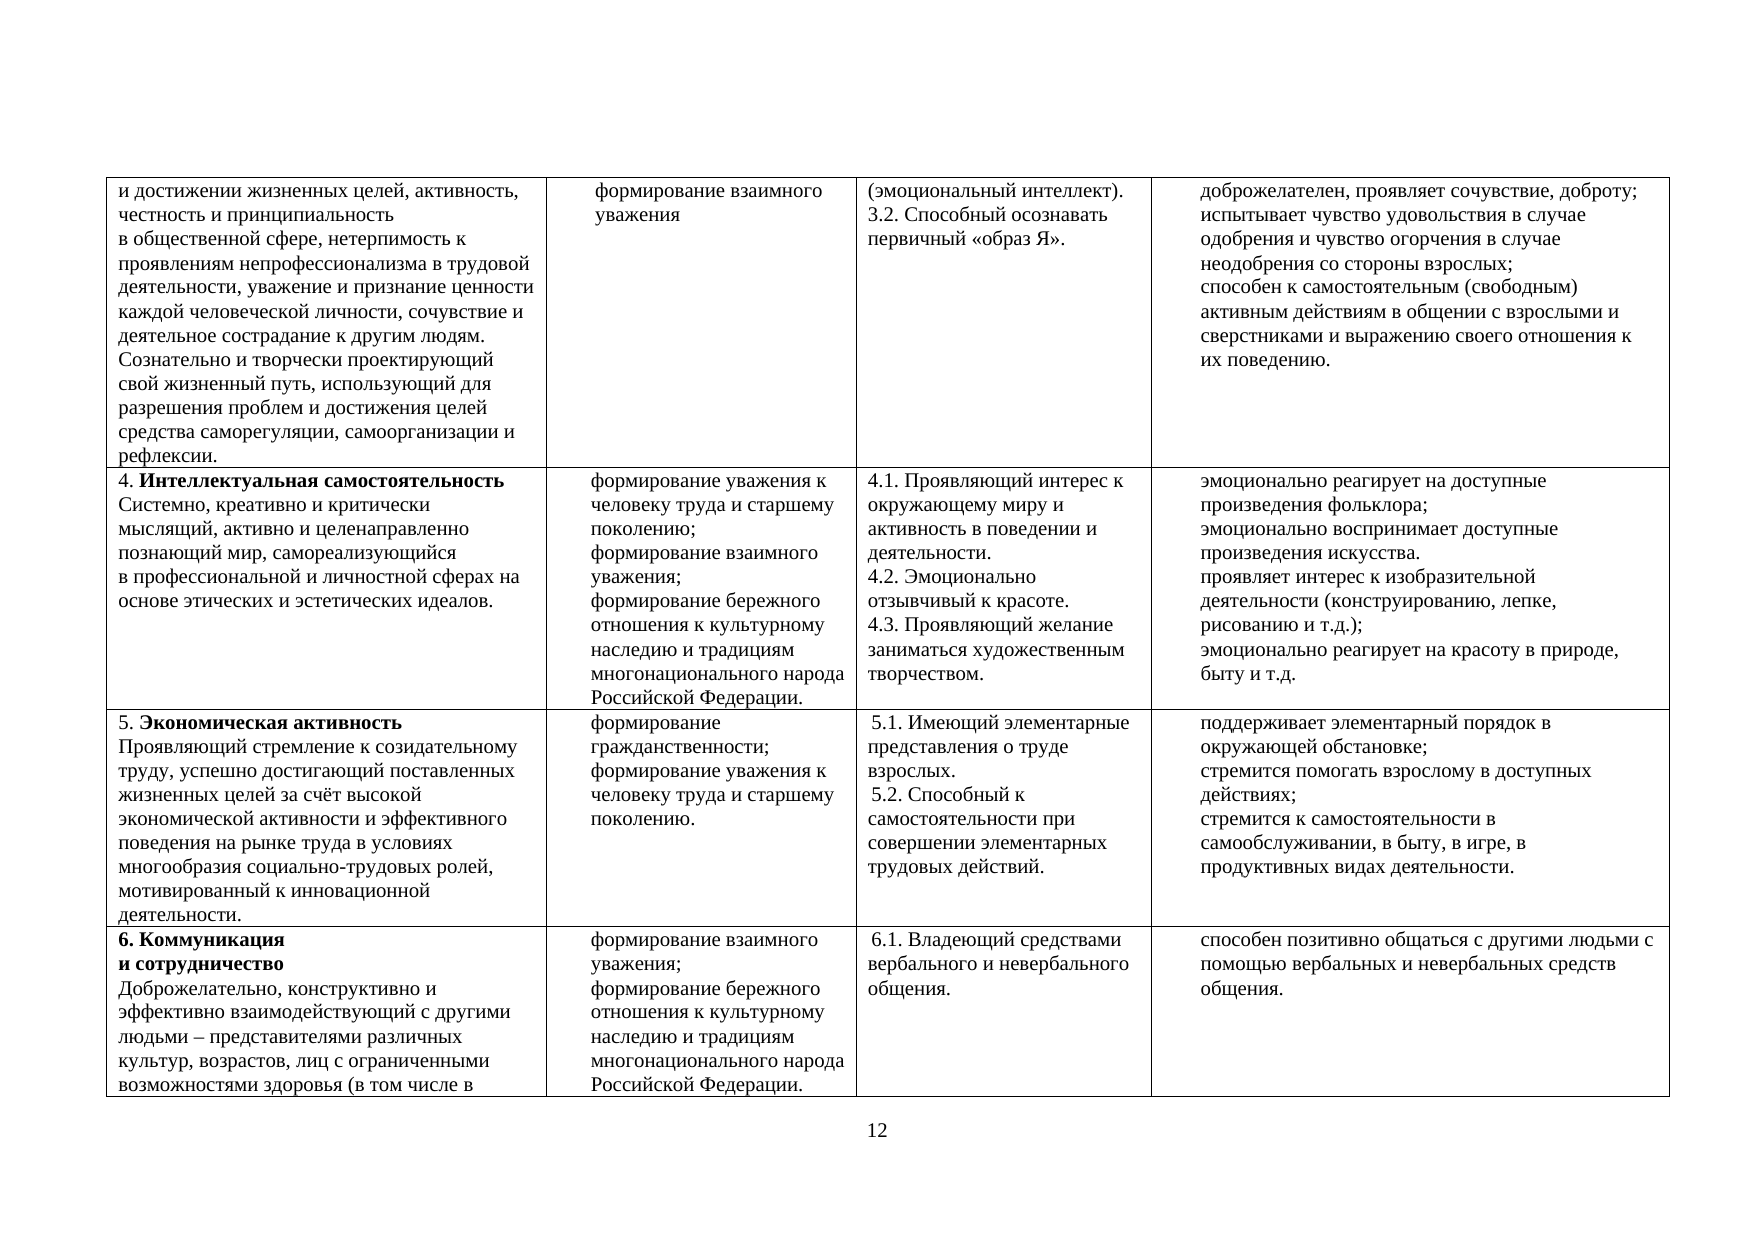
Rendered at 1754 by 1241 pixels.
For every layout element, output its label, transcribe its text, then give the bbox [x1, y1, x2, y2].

table_cell 5. Экономическая активность Проявляющий стремление к созидательному труду, успешно достигающий поставленных жизненных целей за счёт высокой экономической активности и эффективного поведения на рынке труда в условиях многообразия социально-трудовых ролей, мотивированный к инновационной деятельности. [107, 710, 546, 926]
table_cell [1152, 178, 1669, 467]
table_cell эмоционально реагирует на доступные произведения фольклора; эмоционально воспринимает доступные произведения искусства. проявляет интерес к изобразительной деятельности (конструированию, лепке, рисованию и т.д.); эмоционально реагирует на красоту в природе, быту и т.д. [1152, 468, 1669, 709]
table_cell поддерживает элементарный порядок в окружающей обстановке; стремится помогать взрослому в доступных действиях; стремится к самостоятельности в самообслуживании, в быту, в игре, в продуктивных видах деятельности. [1152, 710, 1669, 926]
table_cell 4.1. Проявляющий интерес к окружающему миру и активность в поведении и деятельности. 4.2. Эмоционально отзывчивый к красоте. 4.3. Проявляющий желание заниматься художественным творчеством. [857, 468, 1151, 709]
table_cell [107, 927, 546, 1096]
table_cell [547, 178, 856, 467]
table_cell 4. Интеллектуальная самостоятельность Системно, креативно и критически мыслящий, активно и целенаправленно познающий мир, самореализующийся в профессиональной и личностной сферах на основе этических и эстетических идеалов. [107, 468, 546, 709]
table_cell формирование гражданственности; формирование уважения к человеку труда и старшему поколению. [547, 710, 856, 926]
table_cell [857, 927, 1151, 1096]
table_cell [107, 178, 546, 467]
table_cell 3.1. Способный к простейшим моральным оценкам и переживаниям (эмоциональный интеллект). 3.2. Способный осознавать первичный «образ Я». [857, 178, 1151, 467]
table_cell формирование уважения к человеку труда и старшему поколению; формирование взаимного уважения; формирование бережного отношения к культурному наследию и традициям многонационального народа Российской Федерации. [547, 468, 856, 709]
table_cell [547, 927, 856, 1096]
table_cell 5.1. Имеющий элементарные представления о труде взрослых. 5.2. Способный к самостоятельности при совершении элементарных трудовых действий. [857, 710, 1151, 926]
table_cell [1152, 927, 1669, 1096]
